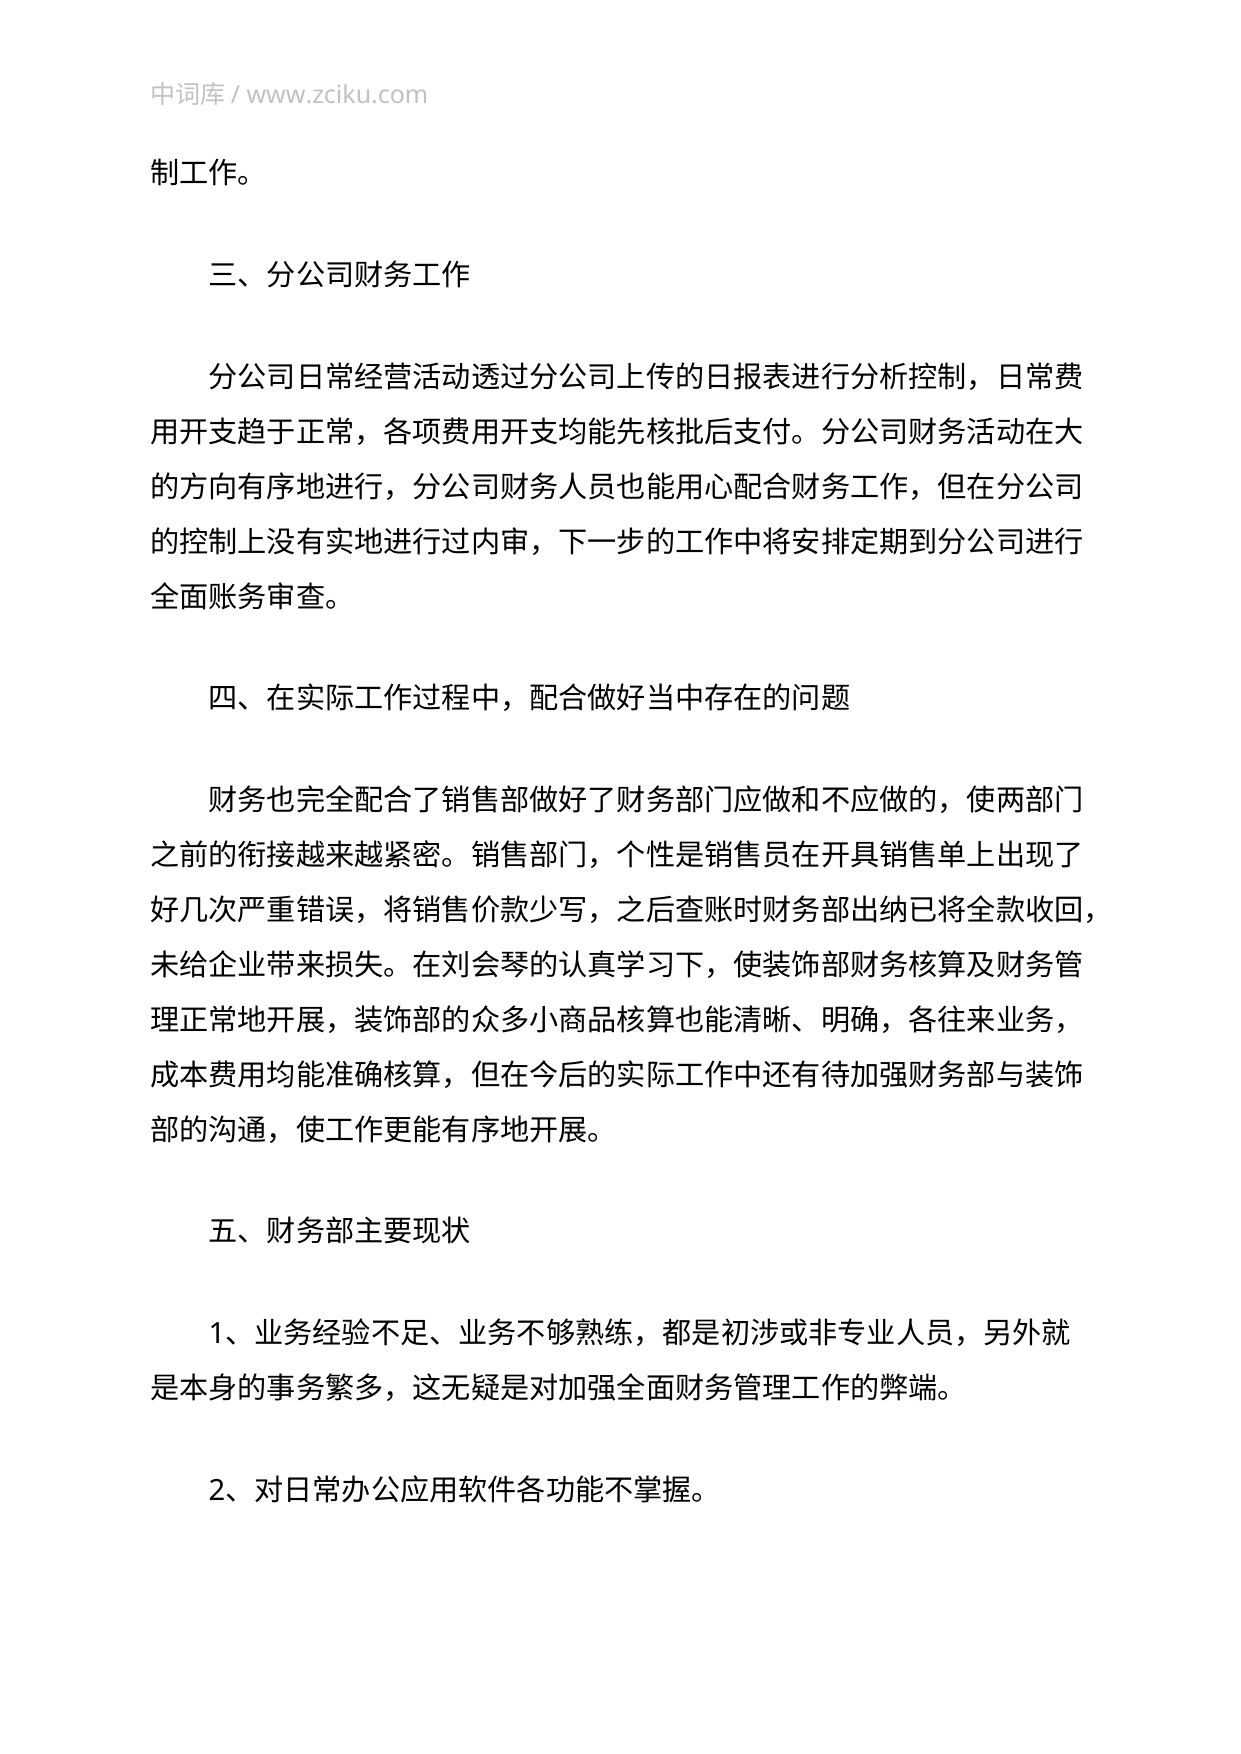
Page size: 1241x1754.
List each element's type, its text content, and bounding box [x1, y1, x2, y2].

text 2、对日常办公应用软件各功能不掌握。 [150, 1466, 1090, 1509]
text 分公司日常经营活动透过分公司上传的日报表进行分析控制，日常费用开支趋于正常，各项费用开支均能先核批后支付。分公司财务活动在大的方向有序地进行，分公司财务人员也能用心配合财务工作，但在分公司的控制上没有实地进行过内审，下一步的工作中将安排定期到分公司进行全面账务审查。 [150, 353, 1090, 615]
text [150, 150, 1090, 192]
text 三、分公司财务工作 [150, 252, 1090, 294]
text 财务也完全配合了销售部做好了财务部门应做和不应做的，使两部门之前的衔接越来越紧密。销售部门，个性是销售员在开具销售单上出现了好几次严重错误，将销售价款少写，之后查账时财务部出纳已将全款收回，未给企业带来损失。在刘会琴的认真学习下，使装饰部财务核算及财务管理正常地开展，装饰部的众多小商品核算也能清晰、明确，各往来业务，成本费用均能准确核算，但在今后的实际工作中还有待加强财务部与装饰部的沟通，使工作更能有序地开展。 [150, 777, 1090, 1148]
text 五、财务部主要现状 [150, 1208, 1090, 1250]
text 1、业务经验不足、业务不够熟练，都是初涉或非专业人员，另外就是本身的事务繁多，这无疑是对加强全面财务管理工作的弊端。 [150, 1309, 1090, 1407]
text 四、在实际工作过程中，配合做好当中存在的问题 [150, 675, 1090, 717]
